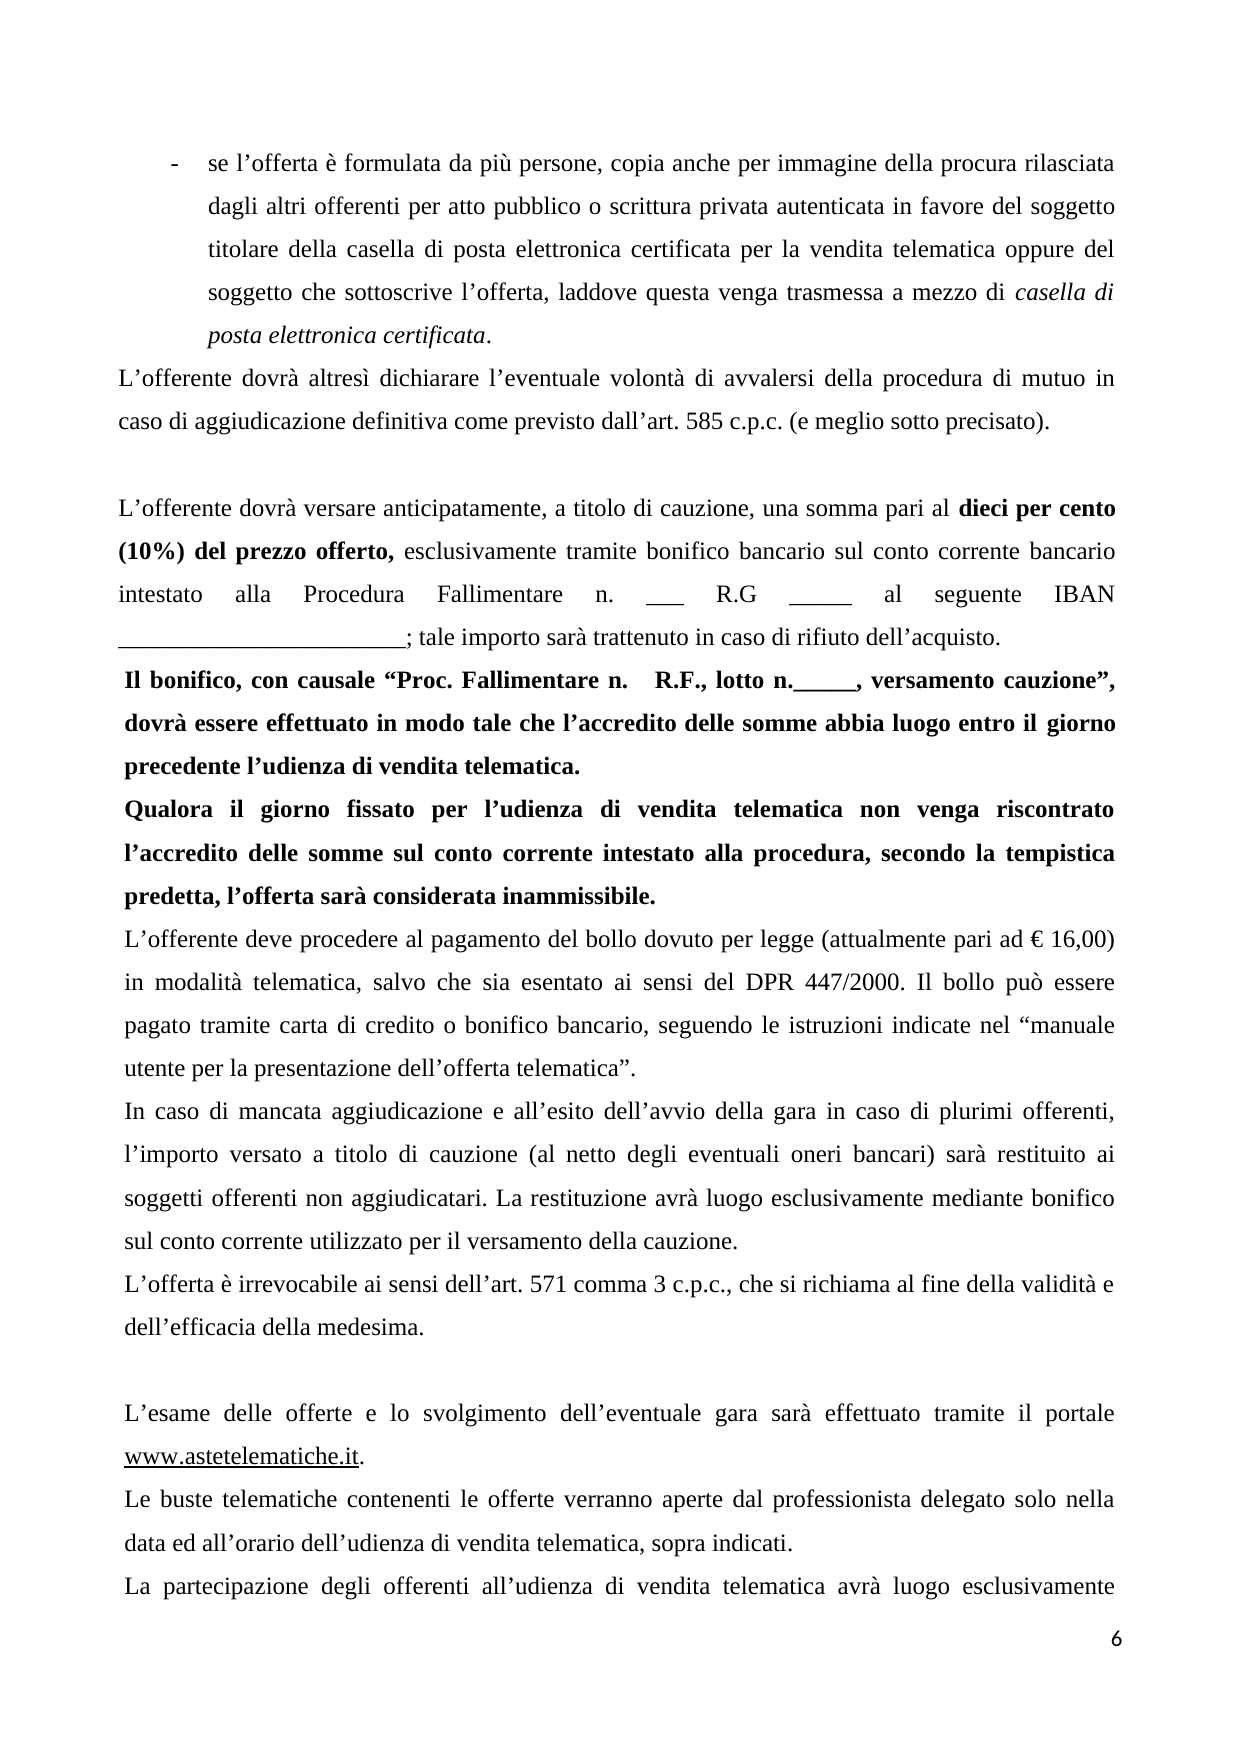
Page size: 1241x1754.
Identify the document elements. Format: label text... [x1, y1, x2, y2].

text In caso di mancata aggiudicazione e all’esito dell’avvio della gara in caso di plurimi offerenti, l’importo versato a titolo di cauzione (al netto degli eventuali oneri bancari) sarà restituito ai soggetti offerenti non aggiudicatari. La restituzione avrà luogo esclusivamente mediante bonifico sul conto corrente utilizzato per il versamento della cauzione. [124, 1096, 1116, 1254]
text L’esame delle offerte e lo svolgimento dell’eventuale gara sarà effettuato tramite il portale www.astetelematiche.it. [124, 1398, 1116, 1470]
text Il bonifico, con causale “Proc. Fallimentare n. R.F., lotto n._____, versamento cauzione”, dovrà essere effettuato in modo tale che l’accredito delle somme abbia luogo entro il giorno precedente l’udienza di vendita telematica. [124, 665, 1116, 780]
text L’offerente dovrà versare anticipatamente, a titolo di cauzione, una somma pari al dieci per cento (10%) del prezzo offerto, esclusivamente tramite bonifico bancario sul conto corrente bancario intestato alla Procedura Fallimentare n. ___ R.G _____ al seguente IBAN _______________________; tale importo sarà trattenuto in caso di rifiuto dell’acquisto. [118, 493, 1116, 651]
text L’offerente deve procedere al pagamento del bollo dovuto per legge (attualmente pari ad € 16,00) in modalità telematica, salvo che sia esentato ai sensi del DPR 447/2000. Il bollo può essere pagato tramite carta di credito o bonifico bancario, seguendo le istruzioni indicate nel “manuale utente per la presentazione dell’offerta telematica”. [124, 924, 1116, 1082]
text L’offerta è irrevocabile ai sensi dell’art. 571 comma 3 c.p.c., che si richiama al fine della validità e dell’efficacia della medesima. [124, 1269, 1116, 1341]
text Le buste telematiche contenenti le offerte verranno aperte dal professionista delegato solo nella data ed all’orario dell’udienza di vendita telematica, sopra indicati. [124, 1484, 1116, 1556]
text L’offerente dovrà altresì dichiarare l’eventuale volontà di avvalersi della procedura di mutuo in caso di aggiudicazione definitiva come previsto dall’art. 585 c.p.c. (e meglio sotto precisato). [118, 363, 1116, 435]
text Qualora il giorno fissato per l’udienza di vendita telematica non venga riscontrato l’accredito delle somme sul conto corrente intestato alla procedura, secondo la tempistica predetta, l’offerta sarà considerata inammissibile. [124, 794, 1116, 909]
list se l’offerta è formulata da più persone, copia anche per immagine della procura rilasciata dagli altri offerenti per atto pubblico o scrittura privata autenticata in favore del soggetto titolare della casella di posta elettronica certificata per la vendita telematica oppure del soggetto che sottoscrive l’offerta, laddove questa venga trasmessa a mezzo di casella di posta elettronica certificata. [170, 148, 1116, 349]
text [124, 1571, 1116, 1599]
